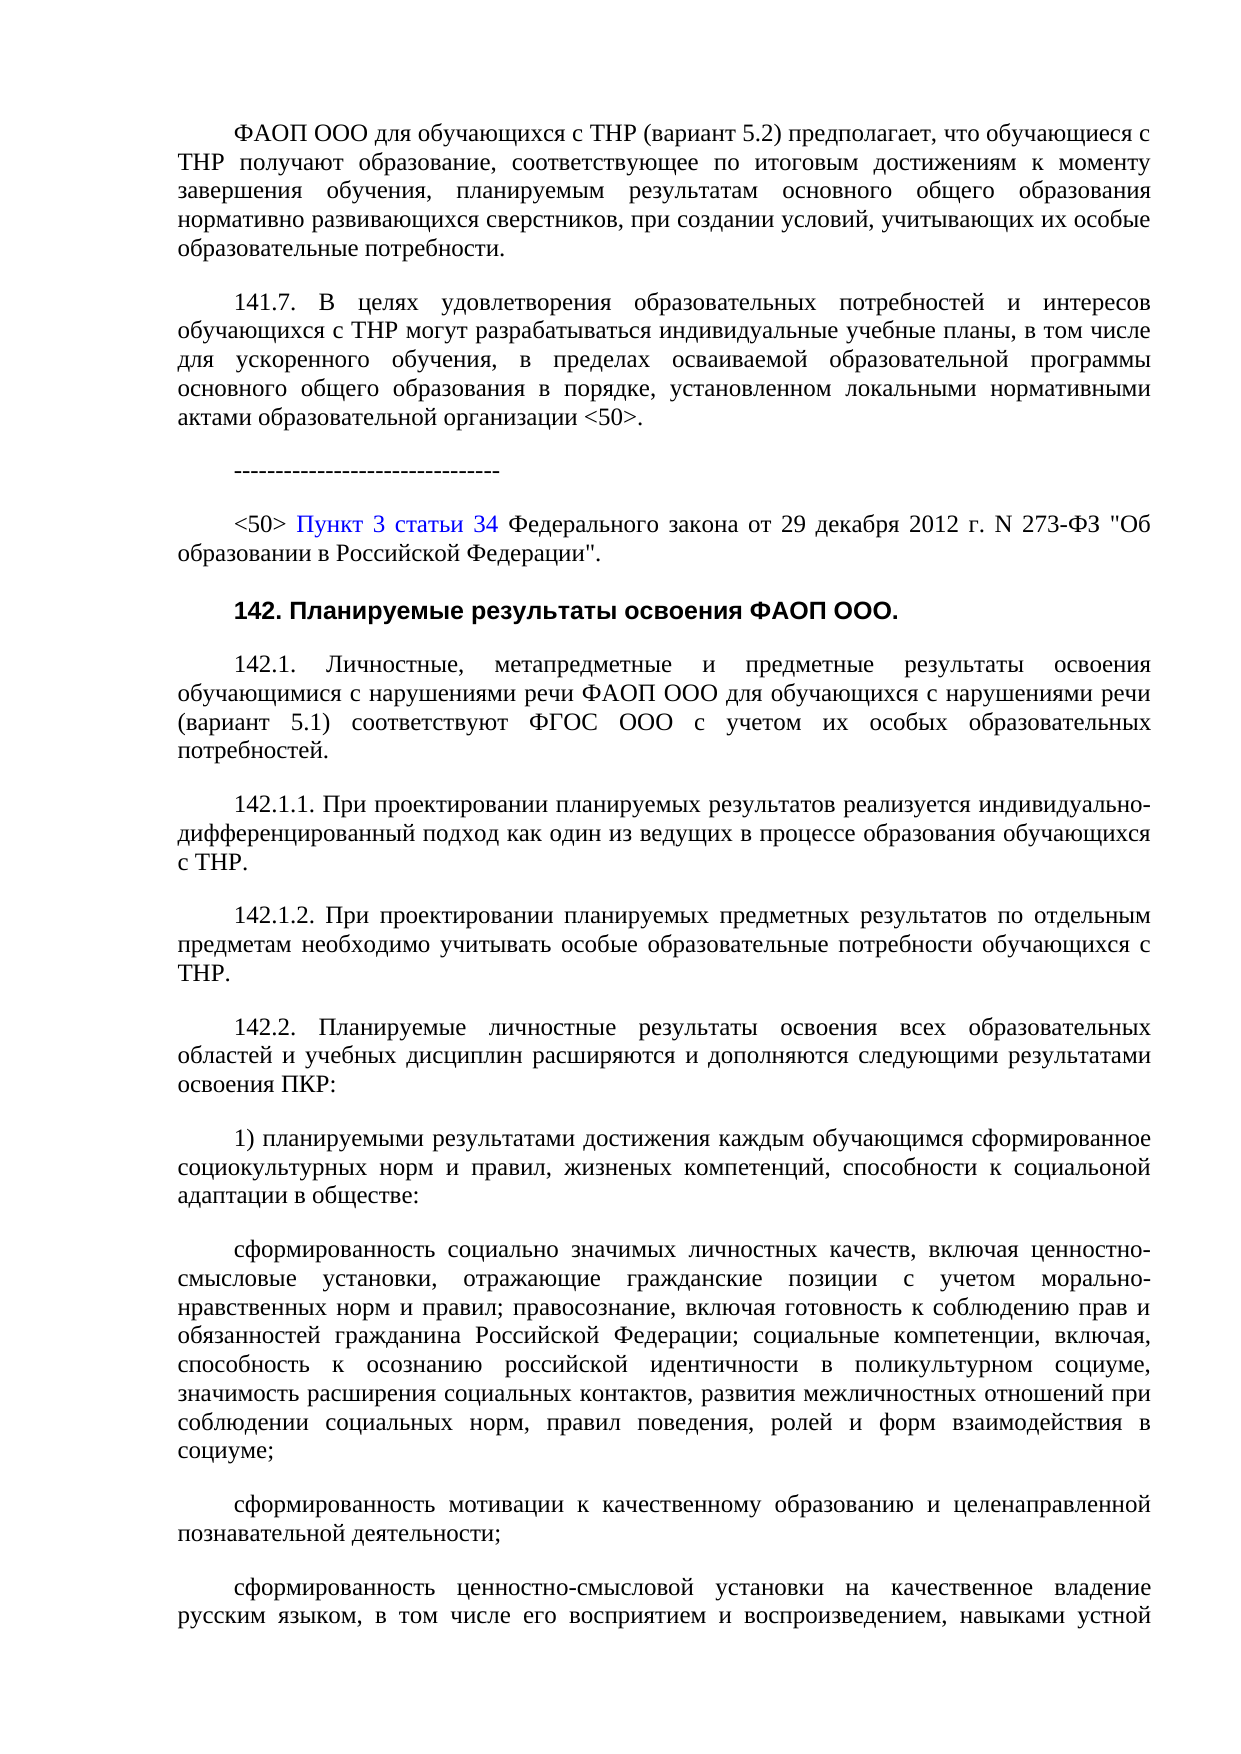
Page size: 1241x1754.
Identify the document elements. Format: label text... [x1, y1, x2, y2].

text ФАОП ООО для обучающихся с ТНР (вариант 5.2) предполагает, что обучающиеся с ТНР получают образование, соответствующее по итоговым достижениям к моменту завершения обучения, планируемым результатам основного общего образования нормативно развивающихся сверстников, при создании условий, учитывающих их особые образовательные потребности. [177, 118, 1152, 262]
title 142. Планируемые результаты освоения ФАОП ООО. [177, 596, 1152, 624]
text 1) планируемыми результатами достижения каждым обучающимся сформированное социокультурных норм и правил, жизненых компетенций, способности к социальоной адаптации в обществе: [177, 1123, 1152, 1209]
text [177, 1572, 1152, 1629]
text сформированность мотивации к качественному образованию и целенаправленной познавательной деятельности; [177, 1489, 1152, 1547]
text 142.1. Личностные, метапредметные и предметные результаты освоения обучающимися с нарушениями речи ФАОП ООО для обучающихся с нарушениями речи (вариант 5.1) соответствуют ФГОС ООО с учетом их особых образовательных потребностей. [177, 649, 1152, 764]
text 142.1.1. При проектировании планируемых результатов реализуется индивидуально-дифференцированный подход как один из ведущих в процессе образования обучающихся с ТНР. [177, 789, 1152, 876]
text <50> Пункт 3 статьи 34 Федерального закона от 29 декабря 2012 г. N 273-ФЗ "Об образовании в Российской Федерации". [177, 509, 1152, 567]
text 142.1.2. При проектировании планируемых предметных результатов по отдельным предметам необходимо учитывать особые образовательные потребности обучающихся с ТНР. [177, 901, 1152, 987]
text сформированность социально значимых личностных качеств, включая ценностно-смысловые установки, отражающие гражданские позиции с учетом морально-нравственных норм и правил; правосознание, включая готовность к соблюдению прав и обязанностей гражданина Российской Федерации; социальные компетенции, включая, способность к осознанию российской идентичности в поликультурном социуме, значимость расширения социальных контактов, развития межличностных отношений при соблюдении социальных норм, правил поведения, ролей и форм взаимодействия в социуме; [177, 1234, 1152, 1464]
text -------------------------------- [177, 456, 1152, 484]
text 141.7. В целях удовлетворения образовательных потребностей и интересов обучающихся с ТНР могут разрабатываться индивидуальные учебные планы, в том числе для ускоренного обучения, в пределах осваиваемой образовательной программы основного общего образования в порядке, установленном локальными нормативными актами образовательной организации <50>. [177, 287, 1152, 431]
text 142.2. Планируемые личностные результаты освоения всех образовательных областей и учебных дисциплин расширяются и дополняются следующими результатами освоения ПКР: [177, 1012, 1152, 1098]
